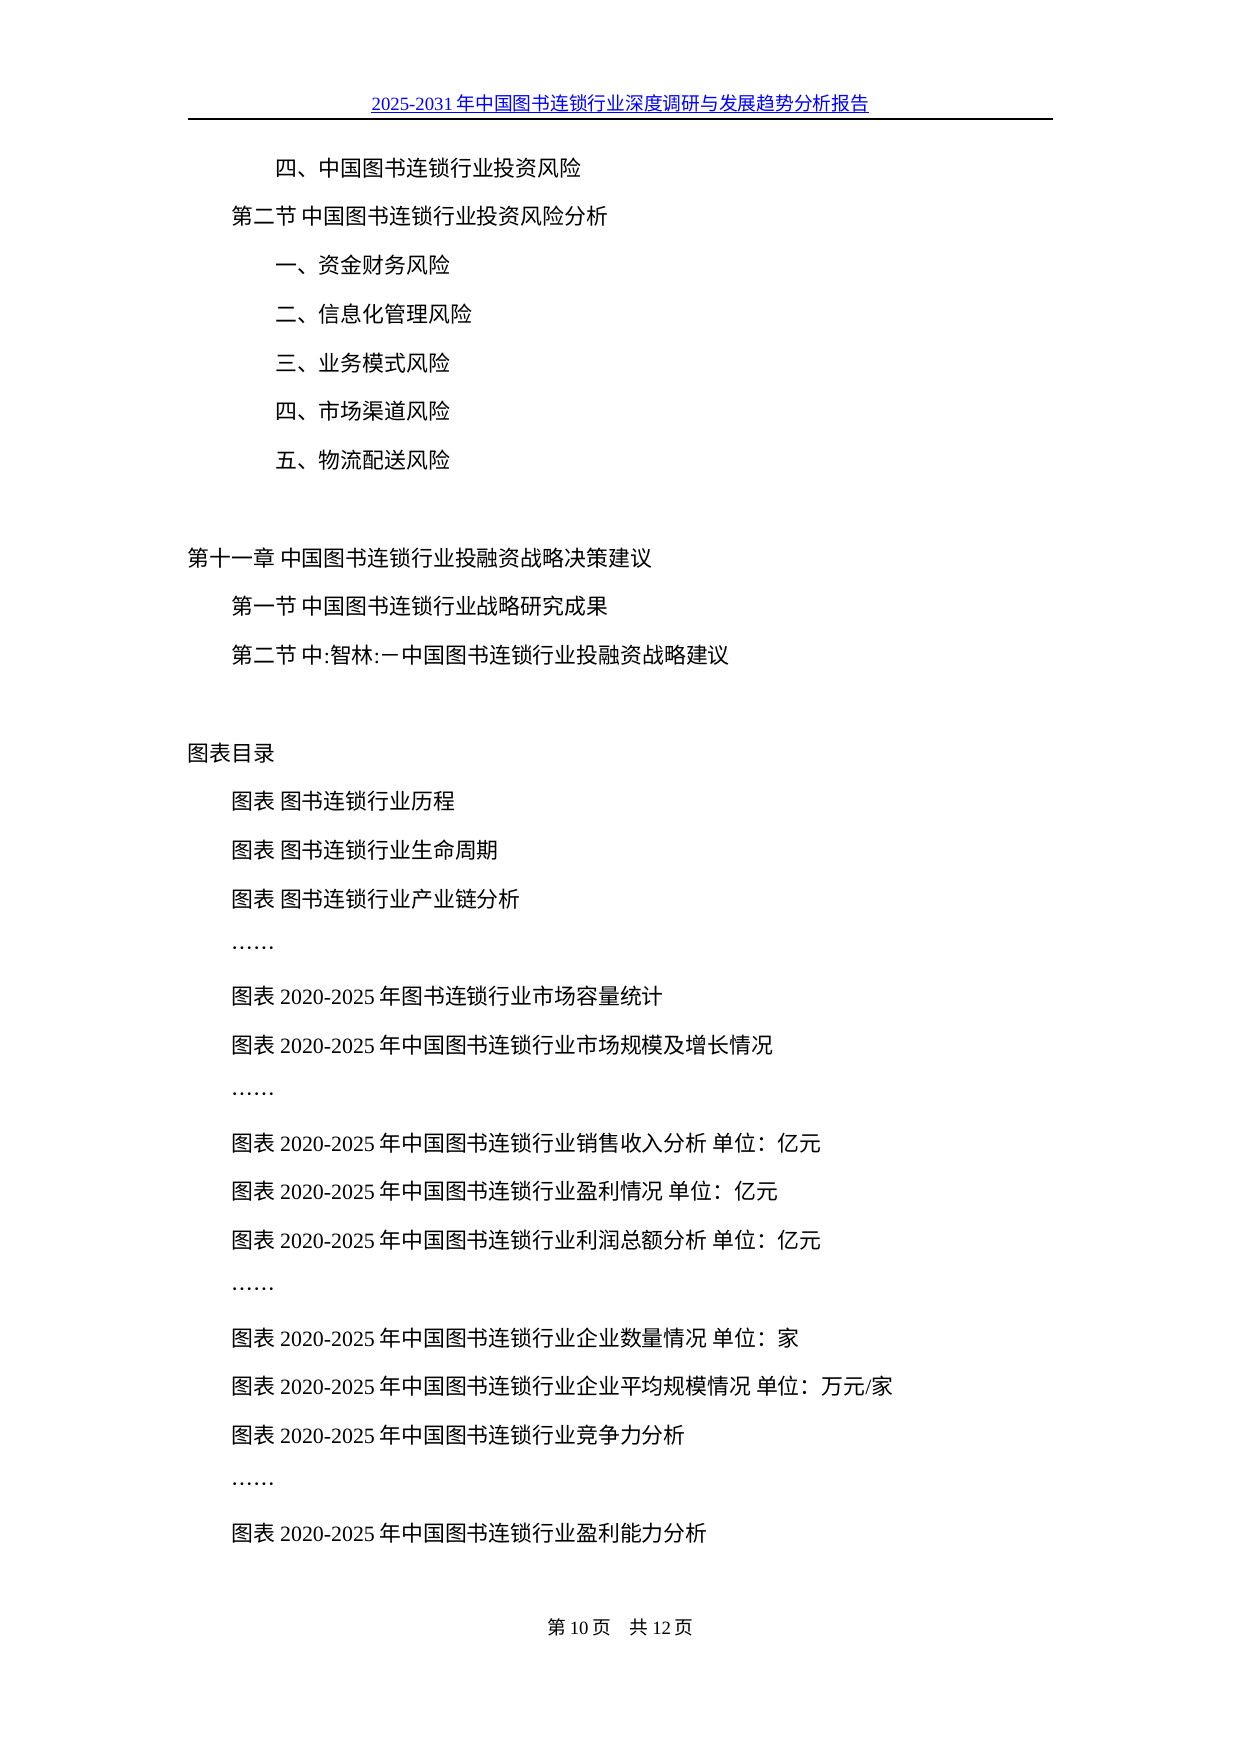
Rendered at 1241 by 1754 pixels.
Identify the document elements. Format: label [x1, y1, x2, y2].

text [187, 150, 1053, 1548]
